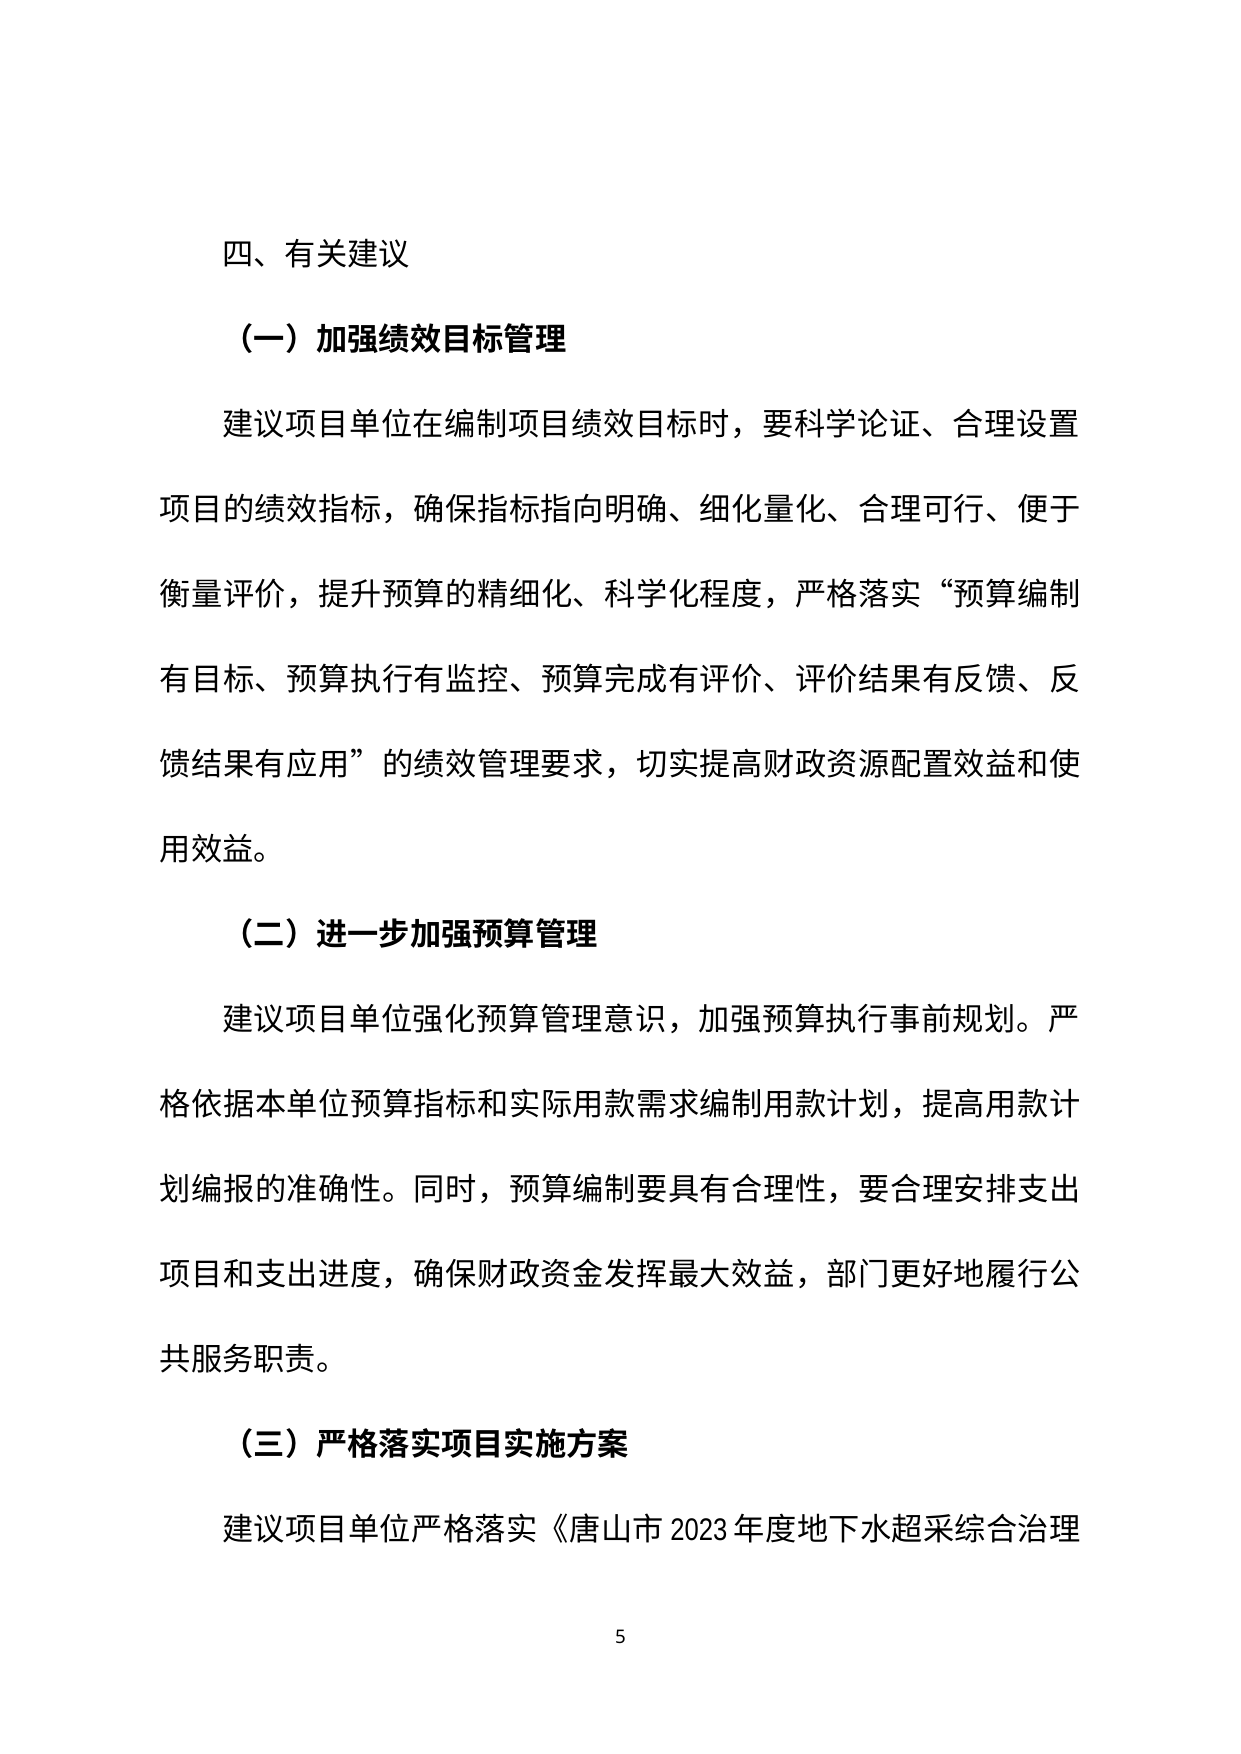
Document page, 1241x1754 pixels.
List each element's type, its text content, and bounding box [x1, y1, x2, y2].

text 建议项目单位强化预算管理意识，加强预算执行事前规划。严格依据本单位预算指标和实际用款需求编制用款计划，提高用款计划编报的准确性。同时，预算编制要具有合理性，要合理安排支出项目和支出进度，确保财政资金发挥最大效益，部门更好地履行公共服务职责。 [159, 974, 1081, 1399]
text （三）严格落实项目实施方案 [159, 1399, 1081, 1484]
text 四、有关建议 [159, 209, 1081, 294]
text 建议项目单位在编制项目绩效目标时，要科学论证、合理设置项目的绩效指标，确保指标指向明确、细化量化、合理可行、便于衡量评价，提升预算的精细化、科学化程度，严格落实“预算编制有目标、预算执行有监控、预算完成有评价、评价结果有反馈、反馈结果有应用”的绩效管理要求，切实提高财政资源配置效益和使用效益。 [159, 379, 1081, 889]
text （二）进一步加强预算管理 [159, 889, 1081, 974]
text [159, 1484, 1081, 1569]
text （一）加强绩效目标管理 [159, 294, 1081, 379]
